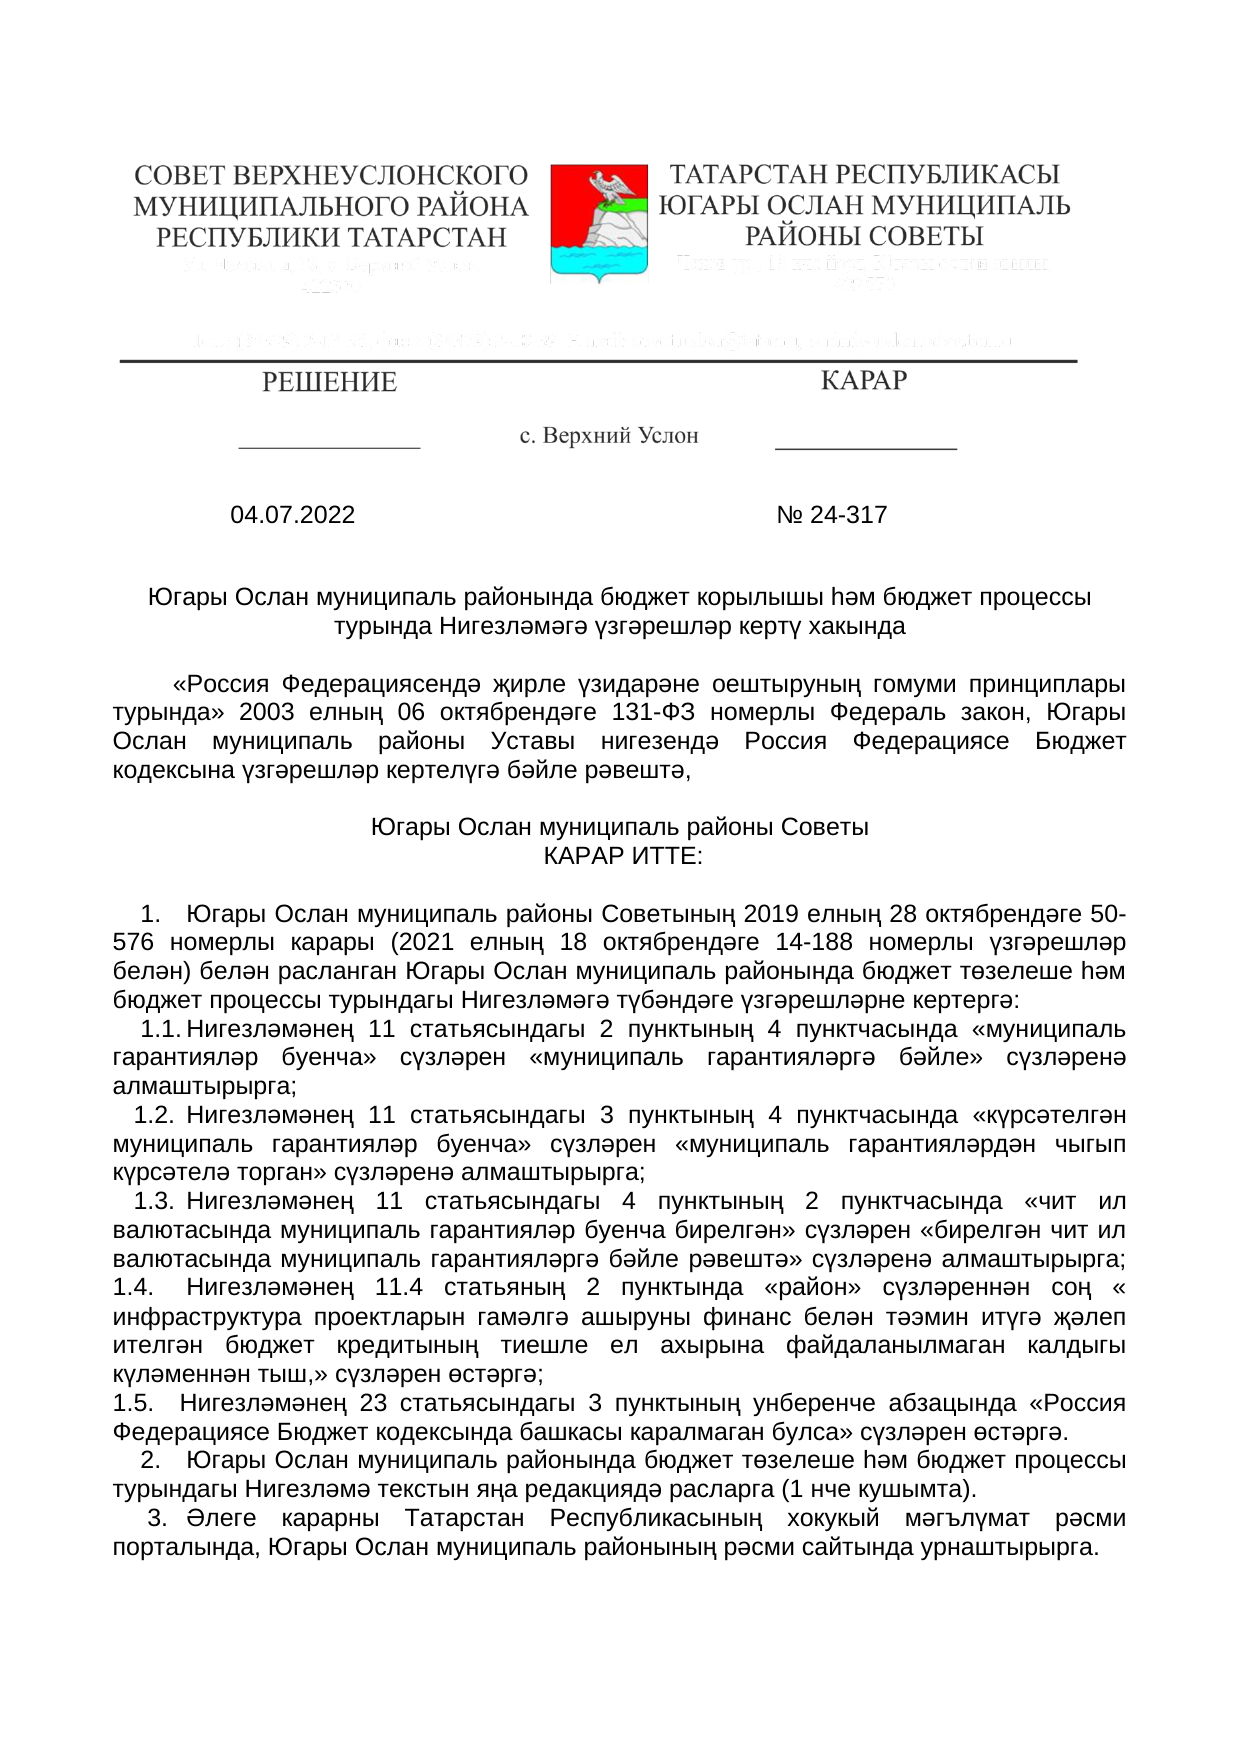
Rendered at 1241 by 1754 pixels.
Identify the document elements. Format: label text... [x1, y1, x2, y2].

text 1.3. Нигезләмәнең 11 статьясындагы 4 пунктының 2 пунктчасында «чит ил валютасында муниципаль гарантияләр буенча бирелгән» сүзләрен «бирелгән чит ил валютасында муниципаль гарантияләргә бәйле рәвештә» сүзләренә алмаштырырга; 1.4. Нигезләмәнең 11.4 статьяның 2 пунктында «район» сүзләреннән соң « инфраструктура проектларын гамәлгә ашыруны финанс белән тәэмин итүгә җәлеп ителгән бюджет кредитының тиешле ел ахырына файдаланылмаган калдыгы күләменнән тыш,» сүзләрен өстәргә; [112, 1186, 1128, 1388]
text КАРАР ИТТЕ: [112, 841, 1128, 870]
text 1.2. Нигезләмәнең 11 статьясындагы 3 пунктының 4 пунктчасында «күрсәтелгән муниципаль гарантияләр буенча» сүзләрен «муниципаль гарантияләрдән чыгып күрсәтелә торган» сүзләренә алмаштырырга; [112, 1100, 1128, 1186]
text Югары Ослан муниципаль районында бюджет корылышы һәм бюджет процессы турында Нигезләмәгә үзгәрешләр кертү хакында [112, 582, 1128, 640]
text 1.5. Нигезләмәнең 23 статьясындагы 3 пунктының унберенче абзацында «Россия Федерациясе Бюджет кодексында башкасы каралмаган булса» сүзләрен өстәргә. [112, 1388, 1128, 1445]
text 04.07.2022 № 24-317 [112, 500, 1128, 528]
text 1.1. Нигезләмәнең 11 статьясындагы 2 пунктының 4 пунктчасында «муниципаль гарантияләр буенча» сүзләрен «муниципаль гарантияләргә бәйле» сүзләренә алмаштырырга; [112, 1013, 1128, 1100]
text 2. Югары Ослан муниципаль районында бюджет төзелеше һәм бюджет процессы турындагы Нигезләмә текстын яңа редакциядә расларга (1 нче кушымта). [112, 1445, 1128, 1503]
text Югары Ослан муниципаль районы Советы [112, 812, 1128, 841]
picture [112, 150, 1087, 500]
text 1. Югары Ослан муниципаль районы Советының 2019 елның 28 октябрендәге 50-576 номерлы карары (2021 елның 18 октябрендәге 14-188 номерлы үзгәрешләр белән) белән расланган Югары Ослан муниципаль районында бюджет төзелеше һәм бюджет процессы турындагы Нигезләмәгә түбәндәге үзгәрешләрне кертергә: [112, 898, 1128, 1013]
text 3. Әлеге карарны Татарстан Республикасының хокукый мәгълүмат рәсми порталында, Югары Ослан муниципаль районының рәсми сайтында урнаштырырга. [112, 1503, 1128, 1560]
text «Россия Федерациясендә җирле үзидарәне оештыруның гомуми принциплары турында» 2003 елның 06 октябрендәге 131-ФЗ номерлы Федераль закон, Югары Ослан муниципаль районы Уставы нигезендә Россия Федерациясе Бюджет кодексына үзгәрешләр кертелүгә бәйле рәвештә, [112, 668, 1128, 783]
